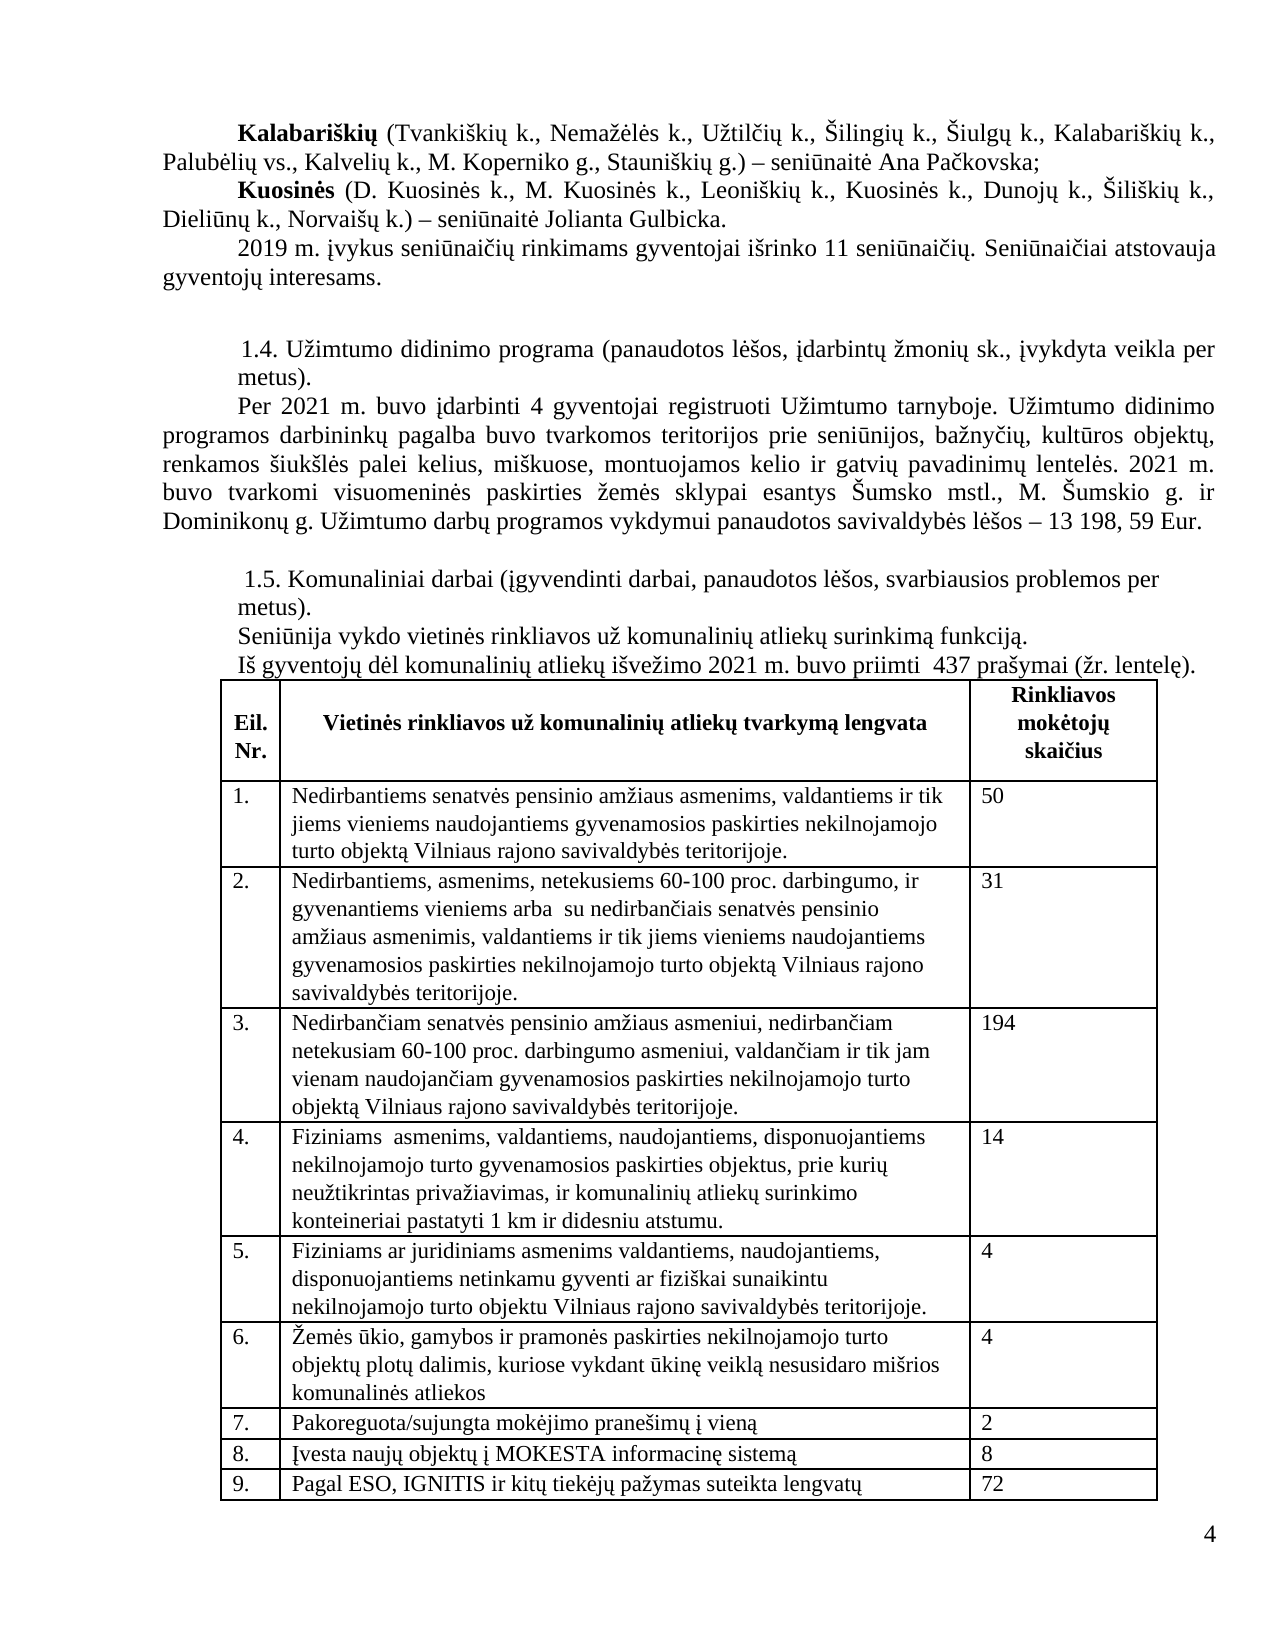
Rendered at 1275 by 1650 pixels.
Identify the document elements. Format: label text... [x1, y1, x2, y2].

table_cell 9. [222, 1470, 279, 1499]
table_cell Įvesta naujų objektų į MOKESTA informacinę sistemą [281, 1440, 969, 1468]
text 1.4. Užimtumo didinimo programa (panaudotos lėšos, įdarbintų žmonių sk., įvykdyta veikla per metus). [237, 334, 1216, 391]
table_cell 31 [971, 868, 1156, 1007]
table_cell 194 [971, 1009, 1156, 1121]
table_header Eil. Nr. [222, 681, 279, 779]
table_cell 5. [222, 1237, 279, 1321]
table_cell 1. [222, 782, 279, 866]
table_cell 7. [222, 1409, 279, 1438]
table_cell 2. [222, 868, 279, 1007]
table_cell Žemės ūkio, gamybos ir pramonės paskirties nekilnojamojo turto objektų plotų dalimis, kuriose vykdant ūkinę veiklą nesusidaro mišrios komunalinės atliekos [281, 1323, 969, 1407]
table_cell 4 [971, 1323, 1156, 1407]
text Kalabariškių (Tvankiškių k., Nemažėlės k., Užtilčių k., Šilingių k., Šiulgų k., Kalabariškių k., Palubėlių vs., Kalvelių k., M. Koperniko g., Stauniškių g.) – seniūnaitė Ana Pačkovska; [162, 118, 1216, 176]
table_cell 6. [222, 1323, 279, 1407]
table_cell 14 [971, 1123, 1156, 1235]
table_cell Nedirbantiems, asmenims, netekusiems 60-100 proc. darbingumo, ir gyvenantiems vieniems arba su nedirbančiais senatvės pensinio amžiaus asmenimis, valdantiems ir tik jiems vieniems naudojantiems gyvenamosios paskirties nekilnojamojo turto objektą Vilniaus rajono savivaldybės teritorijoje. [281, 868, 969, 1007]
table_cell 3. [222, 1009, 279, 1121]
table_cell Nedirbantiems senatvės pensinio amžiaus asmenims, valdantiems ir tik jiems vieniems naudojantiems gyvenamosios paskirties nekilnojamojo turto objektą Vilniaus rajono savivaldybės teritorijoje. [281, 782, 969, 866]
table_header Rinkliavos mokėtojų skaičius [971, 681, 1156, 779]
table_cell 72 [971, 1470, 1156, 1499]
text Seniūnija vykdo vietinės rinkliavos už komunalinių atliekų surinkimą funkciją. [162, 621, 1216, 650]
table_cell 2 [971, 1409, 1156, 1438]
text 2019 m. įvykus seniūnaičių rinkimams gyventojai išrinko 11 seniūnaičių. Seniūnaičiai atstovauja gyventojų interesams. [162, 233, 1216, 291]
table_cell 4 [971, 1237, 1156, 1321]
table_cell Fiziniams ar juridiniams asmenims valdantiems, naudojantiems, disponuojantiems netinkamu gyventi ar fiziškai sunaikintu nekilnojamojo turto objektu Vilniaus rajono savivaldybės teritorijoje. [281, 1237, 969, 1321]
table_cell 4. [222, 1123, 279, 1235]
table_header Vietinės rinkliavos už komunalinių atliekų tvarkymą lengvata [281, 681, 969, 779]
table_cell Fiziniams asmenims, valdantiems, naudojantiems, disponuojantiems nekilnojamojo turto gyvenamosios paskirties objektus, prie kurių neužtikrintas privažiavimas, ir komunalinių atliekų surinkimo konteineriai pastatyti 1 km ir didesniu atstumu. [281, 1123, 969, 1235]
text 1.5. Komunaliniai darbai (įgyvendinti darbai, panaudotos lėšos, svarbiausios problemos per metus). [237, 564, 1216, 621]
table_cell Pakoreguota/sujungta mokėjimo pranešimų į vieną [281, 1409, 969, 1438]
table_cell 8 [971, 1440, 1156, 1468]
table_cell Pagal ESO, IGNITIS ir kitų tiekėjų pažymas suteikta lengvatų [281, 1470, 969, 1499]
text Kuosinės (D. Kuosinės k., M. Kuosinės k., Leoniškių k., Kuosinės k., Dunojų k., Šiliškių k., Dieliūnų k., Norvaišų k.) – seniūnaitė Jolianta Gulbicka. [162, 176, 1216, 233]
table_cell Nedirbančiam senatvės pensinio amžiaus asmeniui, nedirbančiam netekusiam 60-100 proc. darbingumo asmeniui, valdančiam ir tik jam vienam naudojančiam gyvenamosios paskirties nekilnojamojo turto objektą Vilniaus rajono savivaldybės teritorijoje. [281, 1009, 969, 1121]
text Per 2021 m. buvo įdarbinti 4 gyventojai registruoti Užimtumo tarnyboje. Užimtumo didinimo programos darbininkų pagalba buvo tvarkomos teritorijos prie seniūnijos, bažnyčių, kultūros objektų, renkamos šiukšlės palei kelius, miškuose, montuojamos kelio ir gatvių pavadinimų lentelės. 2021 m. buvo tvarkomi visuomeninės paskirties žemės sklypai esantys Šumsko mstl., M. Šumskio g. ir Dominikonų g. Užimtumo darbų programos vykdymui panaudotos savivaldybės lėšos – 13 198, 59 Eur. [162, 391, 1216, 535]
table_cell 8. [222, 1440, 279, 1468]
text Iš gyventojų dėl komunalinių atliekų išvežimo 2021 m. buvo priimti 437 prašymai (žr. lentelę). [162, 650, 1216, 679]
table_cell 50 [971, 782, 1156, 866]
